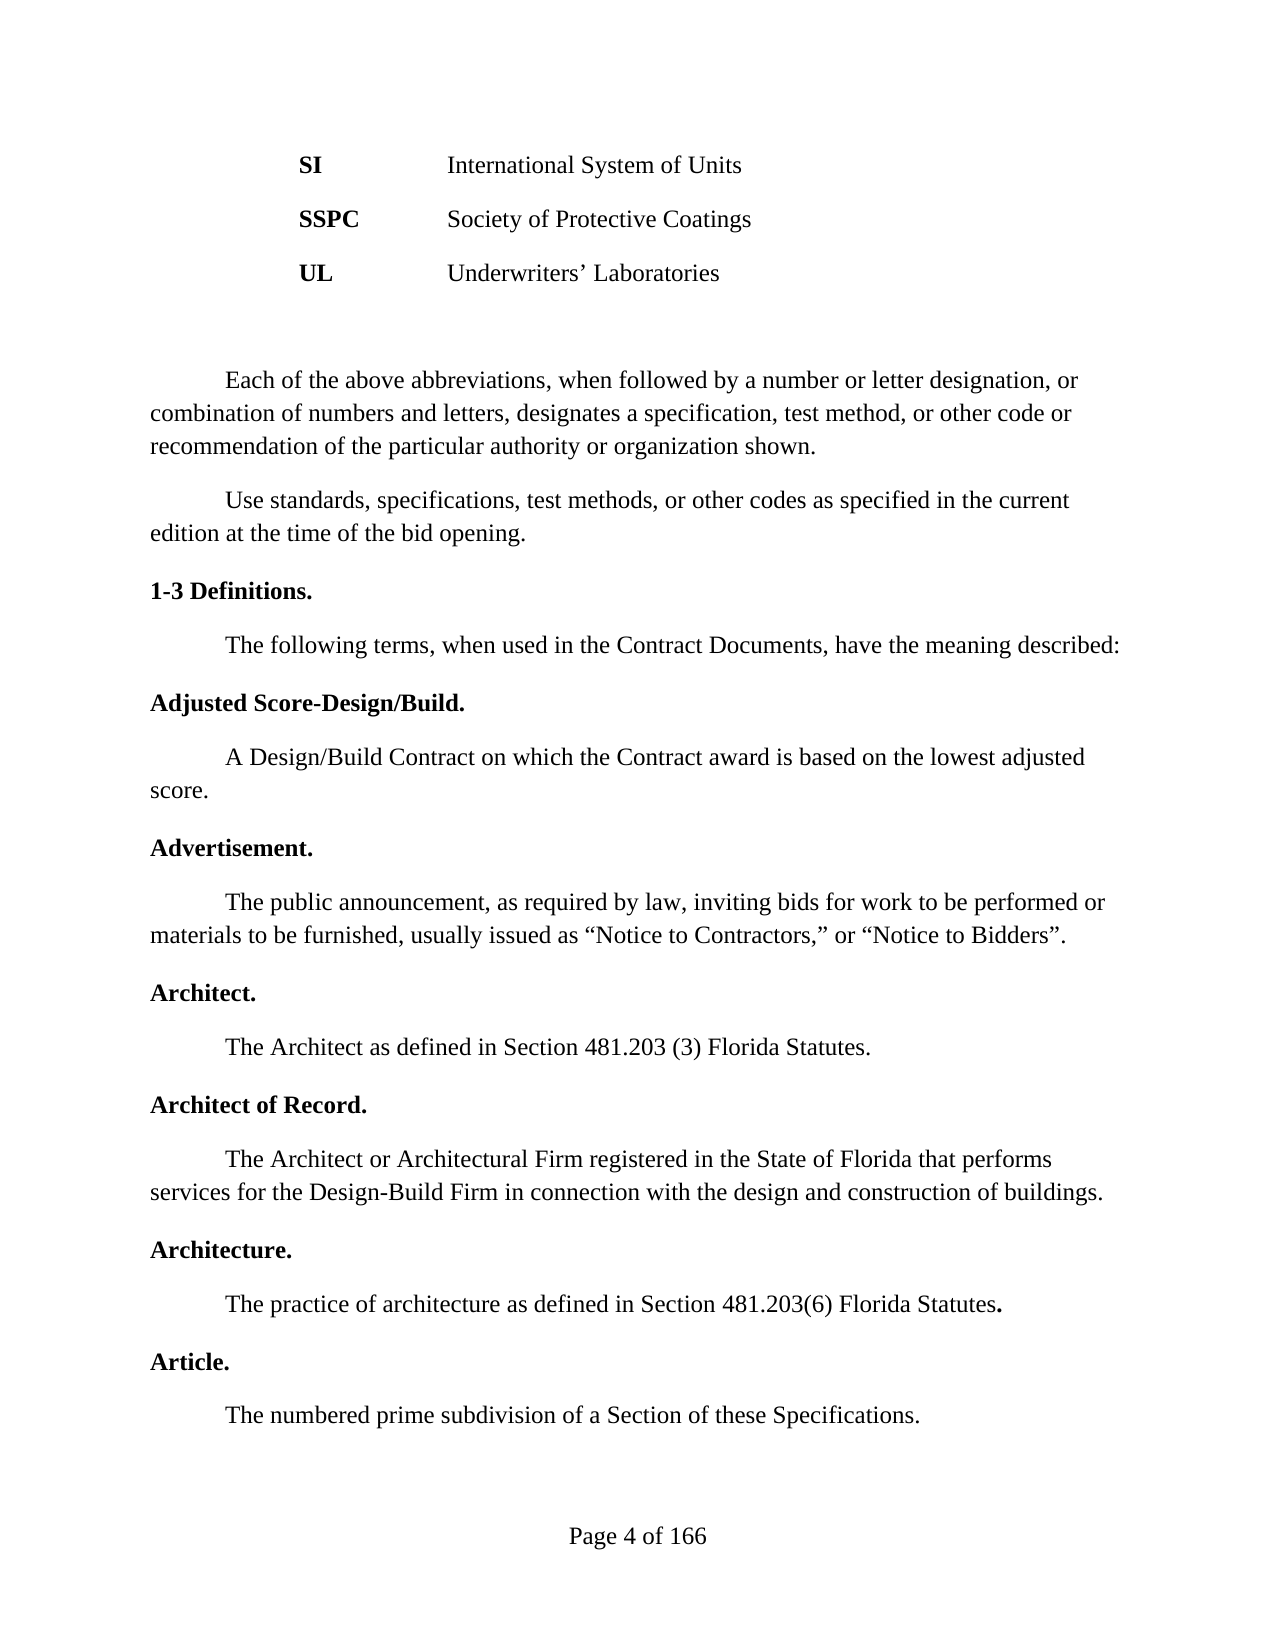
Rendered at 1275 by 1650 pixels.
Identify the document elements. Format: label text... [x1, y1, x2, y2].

text Each of the above abbreviations, when followed by a number or letter designation, or combination of numbers and letters, designates a specification, test method, or other code or recommendation of the particular authority or organization shown. [150, 365, 1125, 460]
text Architecture. [150, 1235, 1125, 1263]
text SI International System of Units [298, 150, 1125, 179]
text The numbered prime subdivision of a Section of these Specifications. [150, 1401, 1125, 1429]
text Architect. [150, 978, 1125, 1007]
text The Architect as defined in Section 481.203 (3) Florida Statutes. [150, 1032, 1125, 1061]
text Advertisement. [150, 833, 1125, 862]
text UL Underwriters’ Laboratories [298, 258, 1125, 286]
text A Design/Build Contract on which the Contract award is based on the lowest adjusted score. [150, 742, 1125, 804]
text The practice of architecture as defined in Section 481.203(6) Florida Statutes. [150, 1289, 1125, 1317]
text SSPC Society of Protective Coatings [298, 204, 1125, 233]
text Use standards, specifications, test methods, or other codes as specified in the current edition at the time of the bid opening. [150, 485, 1125, 547]
text The public announcement, as required by law, inviting bids for work to be performed or materials to be furnished, usually issued as “Notice to Contractors,” or “Notice to Bidders”. [150, 887, 1125, 949]
text The Architect or Architectural Firm registered in the State of that performs services for the Design-Build Firm in connection with the design and construction of buildings. [150, 1144, 1125, 1206]
text The following terms, when used in the Contract Documents, have the meaning described: [150, 630, 1125, 659]
text Adjusted Score-Design/Build. [150, 688, 1125, 717]
text 1-3 Definitions. [150, 576, 1125, 605]
text Article. [150, 1347, 1125, 1375]
text Architect of Record. [150, 1090, 1125, 1119]
